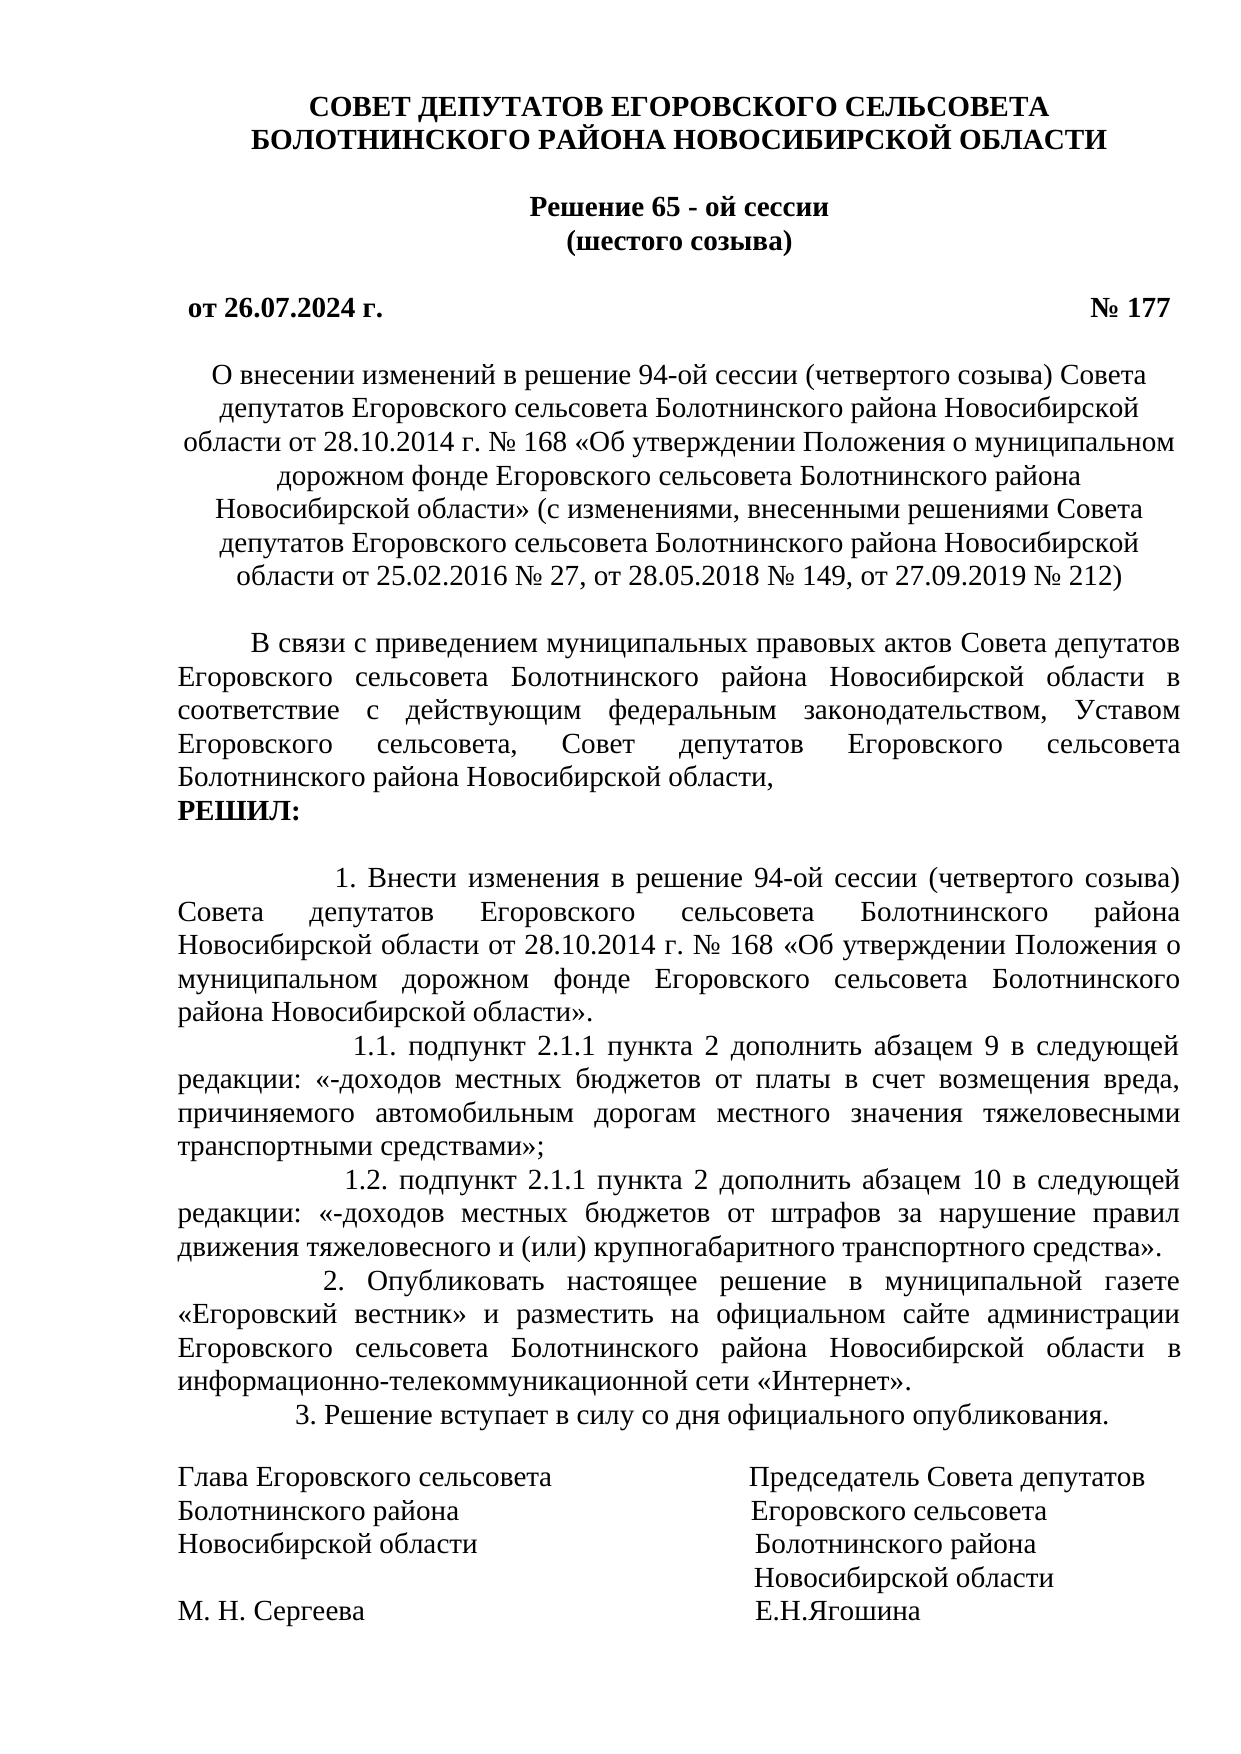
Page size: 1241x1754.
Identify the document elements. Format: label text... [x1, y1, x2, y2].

text М. Н. Сергеева Е.Н.Ягошина [177, 1593, 1181, 1627]
text 1. Внести изменения в решение 94-ой сессии (четвертого созыва) Совета депутатов Егоровского сельсовета Болотнинского района Новосибирской области от 28.10.2014 г. № 168 «Об утверждении Положения о муниципальном дорожном фонде Егоровского сельсовета Болотнинского района Новосибирской области». [177, 860, 1181, 1028]
text Новосибирской области [177, 1560, 1181, 1593]
text О внесении изменений в решение 94-ой сессии (четвертого созыва) Совета депутатов Егоровского сельсовета Болотнинского района Новосибирской области от 28.10.2014 г. № 168 «Об утверждении Положения о муниципальном дорожном фонде Егоровского сельсовета Болотнинского района Новосибирской области» (с изменениями, внесенными решениями Совета депутатов Егоровского сельсовета Болотнинского района Новосибирской области от 25.02.2016 № 27, от 28.05.2018 № 149, от 27.09.2019 № 212) [177, 357, 1181, 592]
text 2. Опубликовать настоящее решение в муниципальной газете «Егоровский вестник» и разместить на официальном сайте администрации Егоровского сельсовета Болотнинского района Новосибирской области в информационно-телекоммуникационной сети «Интернет». [177, 1263, 1181, 1397]
text 1.1. подпункт 2.1.1 пункта 2 дополнить абзацем 9 в следующей редакции: «-доходов местных бюджетов от платы в счет возмещения вреда, причиняемого автомобильным дорогам местного значения тяжеловесными транспортными средствами»; [177, 1028, 1181, 1162]
text Болотнинского района Егоровского сельсовета [177, 1493, 1181, 1526]
text (шестого созыва) [177, 223, 1181, 256]
text 1.2. подпункт 2.1.1 пункта 2 дополнить абзацем 10 в следующей редакции: «-доходов местных бюджетов от штрафов за нарушение правил движения тяжеловесного и (или) крупногабаритного транспортного средства». [177, 1162, 1181, 1263]
text Решение 65 - ой сессии [177, 189, 1181, 223]
text СОВЕТ ДЕПУТАТОВ ЕГОРОВСКОГО СЕЛЬСОВЕТА [177, 89, 1181, 122]
text от 26.07.2024 г. № 177 [177, 290, 1181, 323]
text Новосибирской области Болотнинского района [177, 1526, 1181, 1560]
text В связи с приведением муниципальных правовых актов Совета депутатов Егоровского сельсовета Болотнинского района Новосибирской области в соответствие с действующим федеральным законодательством, Уставом Егоровского сельсовета, Совет депутатов Егоровского сельсовета Болотнинского района Новосибирской области, [177, 625, 1181, 793]
text Глава Егоровского сельсовета Председатель Совета депутатов [177, 1459, 1181, 1493]
text 3. Решение вступает в силу со дня официального опубликования. [177, 1397, 1181, 1430]
text РЕШИЛ: [177, 793, 1181, 827]
text БОЛОТНИНСКОГО РАЙОНА НОВОСИБИРСКОЙ ОБЛАСТИ [177, 122, 1181, 156]
